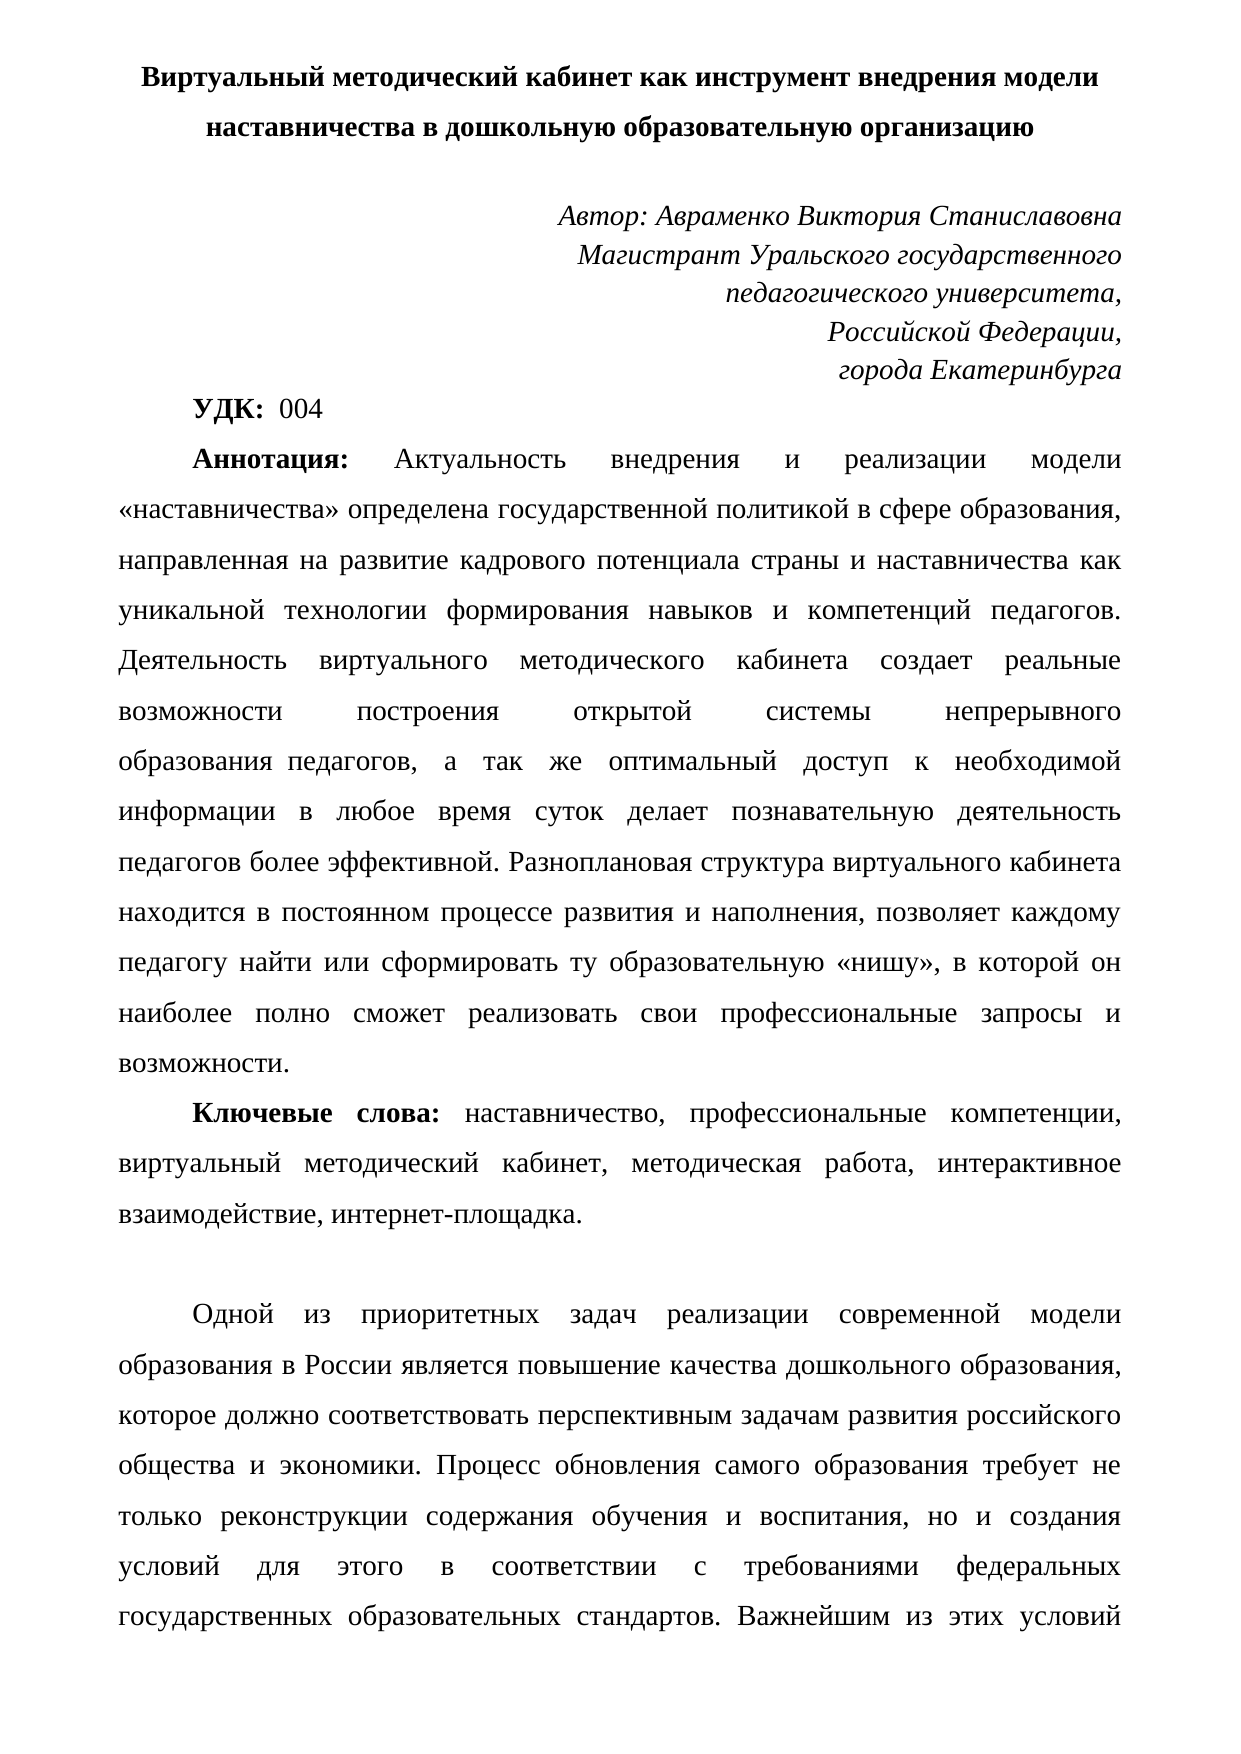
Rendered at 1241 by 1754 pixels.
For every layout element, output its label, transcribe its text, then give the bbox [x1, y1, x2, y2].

text Виртуальный методический кабинет как инструмент внедрения модели наставничества в дошкольную образовательную организацию [118, 59, 1122, 143]
text Магистрант Уральского государственного [118, 237, 1122, 270]
text города Екатеринбурга [118, 352, 1122, 386]
text УДК: 004 [118, 391, 1122, 424]
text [118, 1297, 1122, 1632]
text Аннотация: Актуальность внедрения и реализации модели «наставничества» определена государственной политикой в сфере образования, направленная на развитие кадрового потенциала страны и наставничества как уникальной технологии формирования навыков и компетенций педагогов. Деятельность виртуального методического кабинета создает реальные возможности построения открытой системы непрерывного образования педагогов, а так же оптимальный доступ к необходимой информации в любое время суток делает познавательную деятельность педагогов более эффективной. Разноплановая структура виртуального кабинета находится в постоянном процессе развития и наполнения, позволяет каждому педагогу найти или сформировать ту образовательную «нишу», в которой он наиболее полно сможет реализовать свои профессиональные запросы и возможности. [118, 441, 1122, 1078]
text Российской Федерации, [118, 314, 1122, 347]
text Автор: Авраменко Виктория Станиславовна [118, 198, 1122, 232]
text педагогического университета, [118, 275, 1122, 309]
text Ключевые слова: наставничество, профессиональные компетенции, виртуальный методический кабинет, методическая работа, интерактивное взаимодействие, интернет-площадка. [118, 1095, 1122, 1229]
